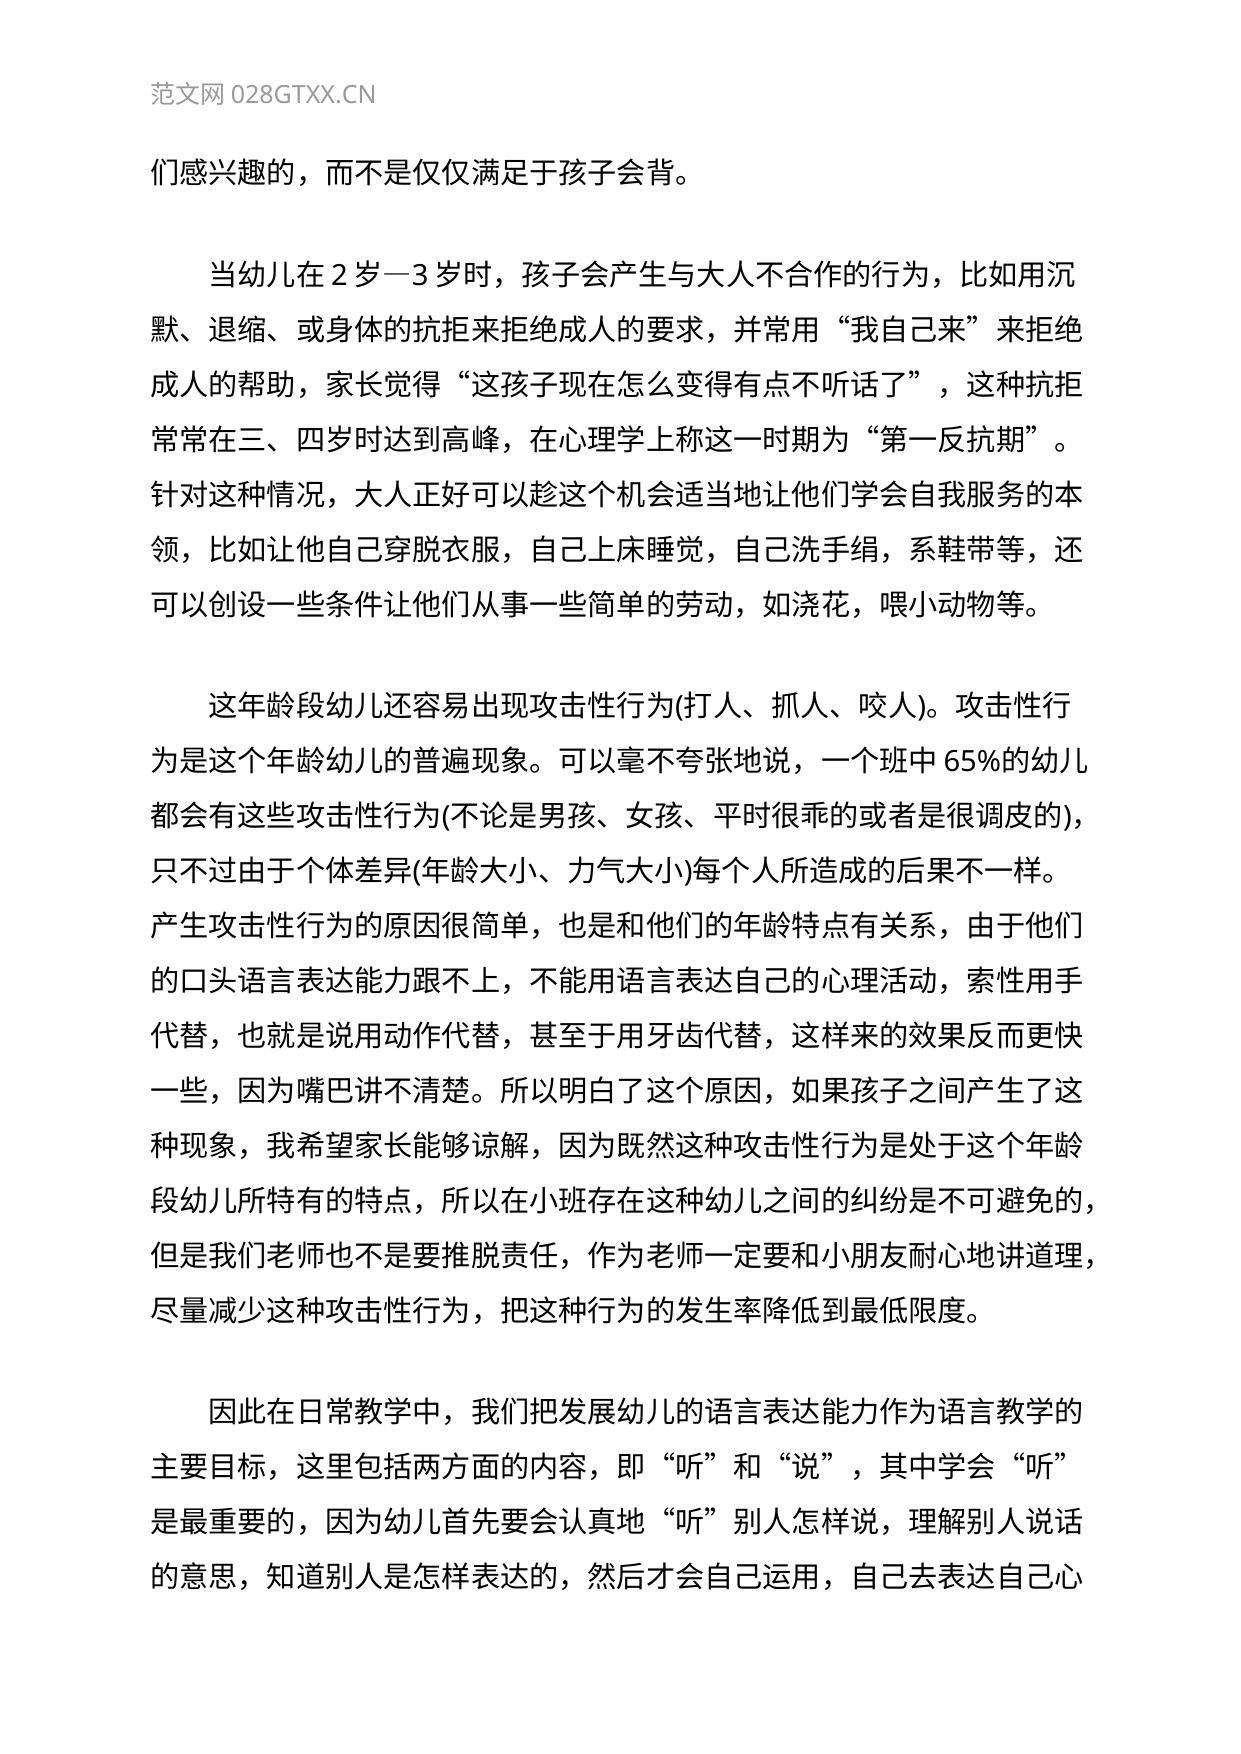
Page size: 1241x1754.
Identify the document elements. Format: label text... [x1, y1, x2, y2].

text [150, 150, 1090, 192]
text 当幼儿在2岁—3岁时，孩子会产生与大人不合作的行为，比如用沉默、退缩、或身体的抗拒来拒绝成人的要求，并常用“我自己来”来拒绝成人的帮助，家长觉得“这孩子现在怎么变得有点不听话了”，这种抗拒常常在三、四岁时达到高峰，在心理学上称这一时期为“第一反抗期”。针对这种情况，大人正好可以趁这个机会适当地让他们学会自我服务的本领，比如让他自己穿脱衣服，自己上床睡觉，自己洗手绢，系鞋带等，还可以创设一些条件让他们从事一些简单的劳动，如浇花，喂小动物等。 [150, 252, 1090, 623]
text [150, 1389, 1090, 1596]
text 这年龄段幼儿还容易出现攻击性行为(打人、抓人、咬人)。攻击性行为是这个年龄幼儿的普遍现象。可以毫不夸张地说，一个班中65%的幼儿都会有这些攻击性行为(不论是男孩、女孩、平时很乖的或者是很调皮的)，只不过由于个体差异(年龄大小、力气大小)每个人所造成的后果不一样。产生攻击性行为的原因很简单，也是和他们的年龄特点有关系，由于他们的口头语言表达能力跟不上，不能用语言表达自己的心理活动，索性用手代替，也就是说用动作代替，甚至于用牙齿代替，这样来的效果反而更快一些，因为嘴巴讲不清楚。所以明白了这个原因，如果孩子之间产生了这种现象，我希望家长能够谅解，因为既然这种攻击性行为是处于这个年龄段幼儿所特有的特点，所以在小班存在这种幼儿之间的纠纷是不可避免的，但是我们老师也不是要推脱责任，作为老师一定要和小朋友耐心地讲道理，尽量减少这种攻击性行为，把这种行为的发生率降低到最低限度。 [150, 683, 1090, 1329]
